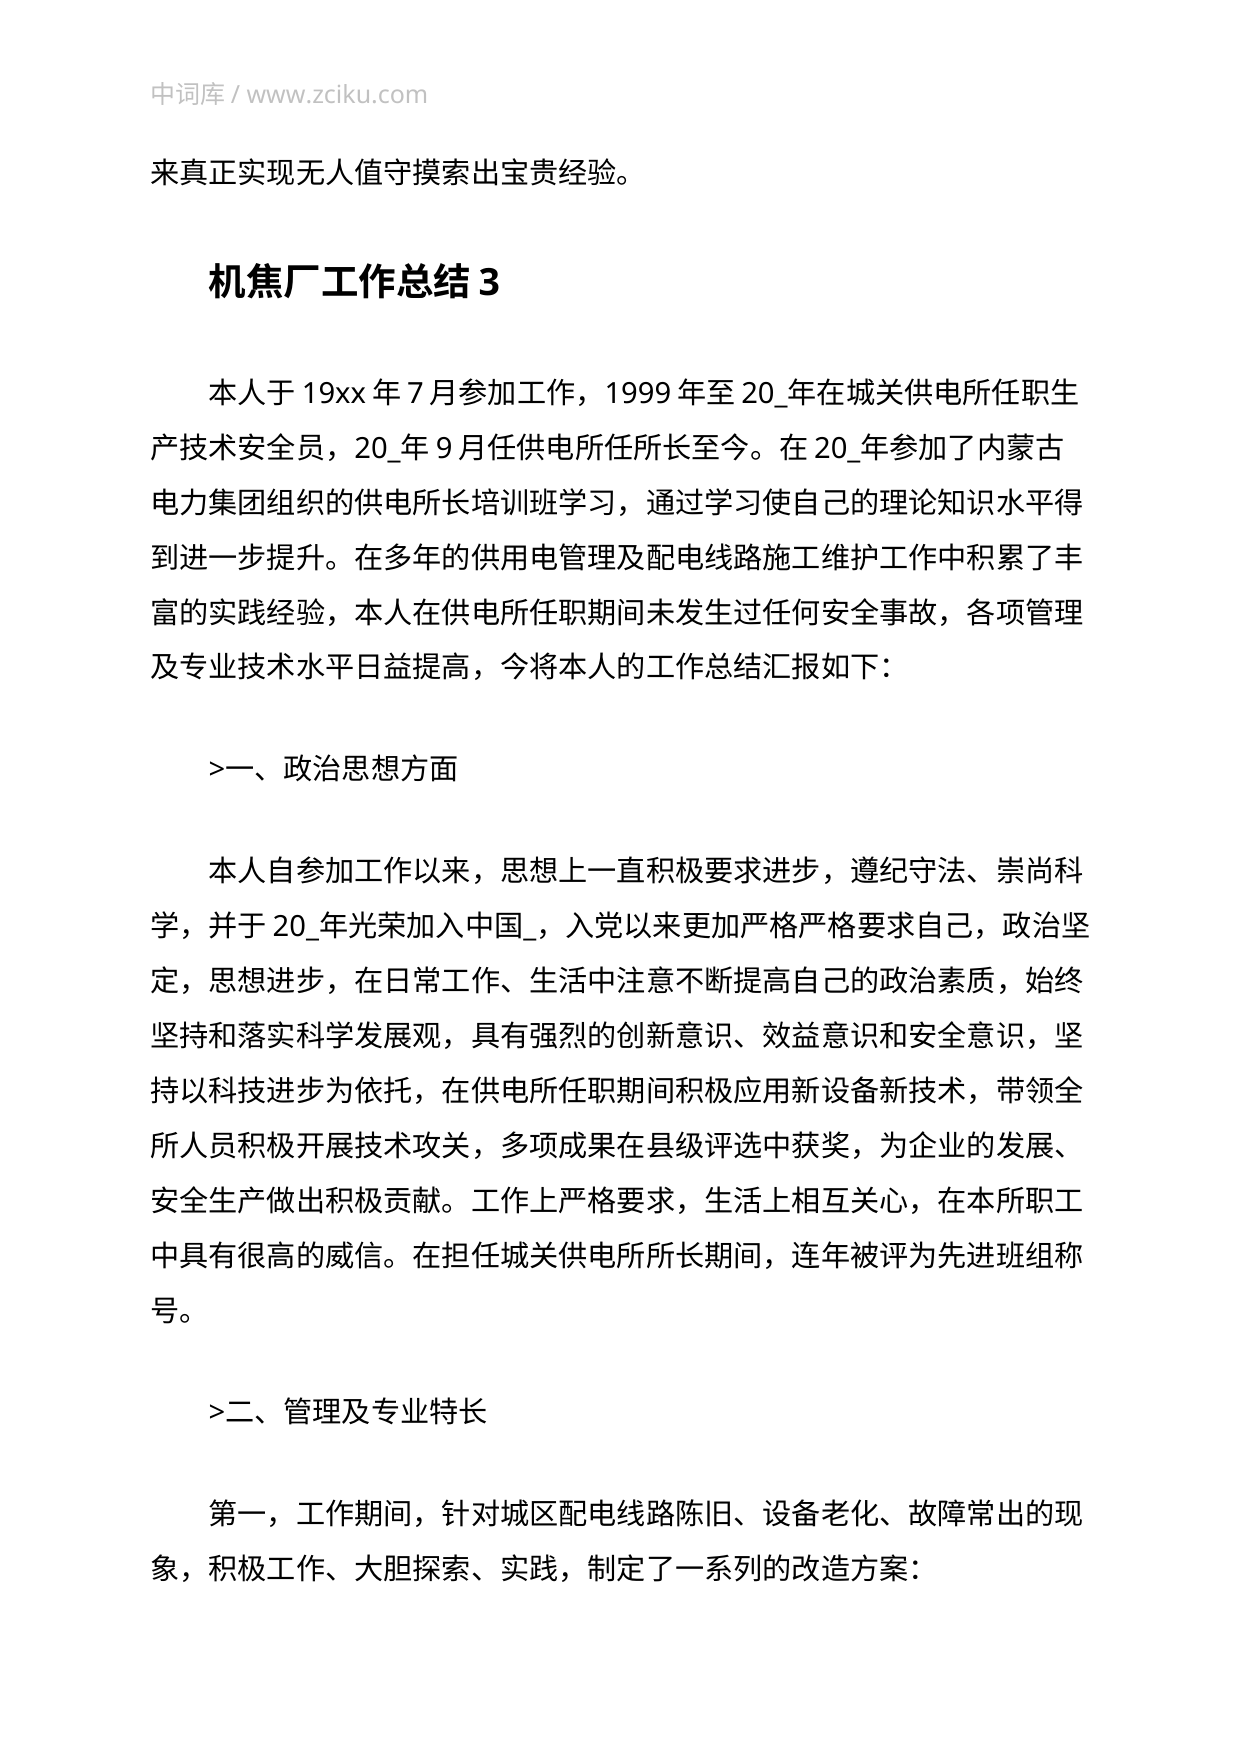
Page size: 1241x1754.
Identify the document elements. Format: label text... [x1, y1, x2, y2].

text 第一，工作期间，针对城区配电线路陈旧、设备老化、故障常出的现象，积极工作、大胆探索、实践，制定了一系列的改造方案： [150, 1491, 1090, 1588]
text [150, 150, 1090, 192]
text 机焦厂工作总结3 [150, 252, 1090, 306]
text >二、管理及专业特长 [150, 1389, 1090, 1431]
text >一、政治思想方面 [150, 746, 1090, 788]
text 本人自参加工作以来，思想上一直积极要求进步，遵纪守法、崇尚科学，并于20_年光荣加入中国_，入党以来更加严格严格要求自己，政治坚定，思想进步，在日常工作、生活中注意不断提高自己的政治素质，始终坚持和落实科学发展观，具有强烈的创新意识、效益意识和安全意识，坚持以科技进步为依托，在供电所任职期间积极应用新设备新技术，带领全所人员积极开展技术攻关，多项成果在县级评选中获奖，为企业的发展、安全生产做出积极贡献。工作上严格要求，生活上相互关心，在本所职工中具有很高的威信。在担任城关供电所所长期间，连年被评为先进班组称号。 [150, 848, 1090, 1329]
text 本人于19xx年7月参加工作，1999年至20_年在城关供电所任职生产技术安全员，20_年9月任供电所任所长至今。在20_年参加了内蒙古电力集团组织的供电所长培训班学习，通过学习使自己的理论知识水平得到进一步提升。在多年的供用电管理及配电线路施工维护工作中积累了丰富的实践经验，本人在供电所任职期间未发生过任何安全事故，各项管理及专业技术水平日益提高，今将本人的工作总结汇报如下： [150, 369, 1090, 686]
